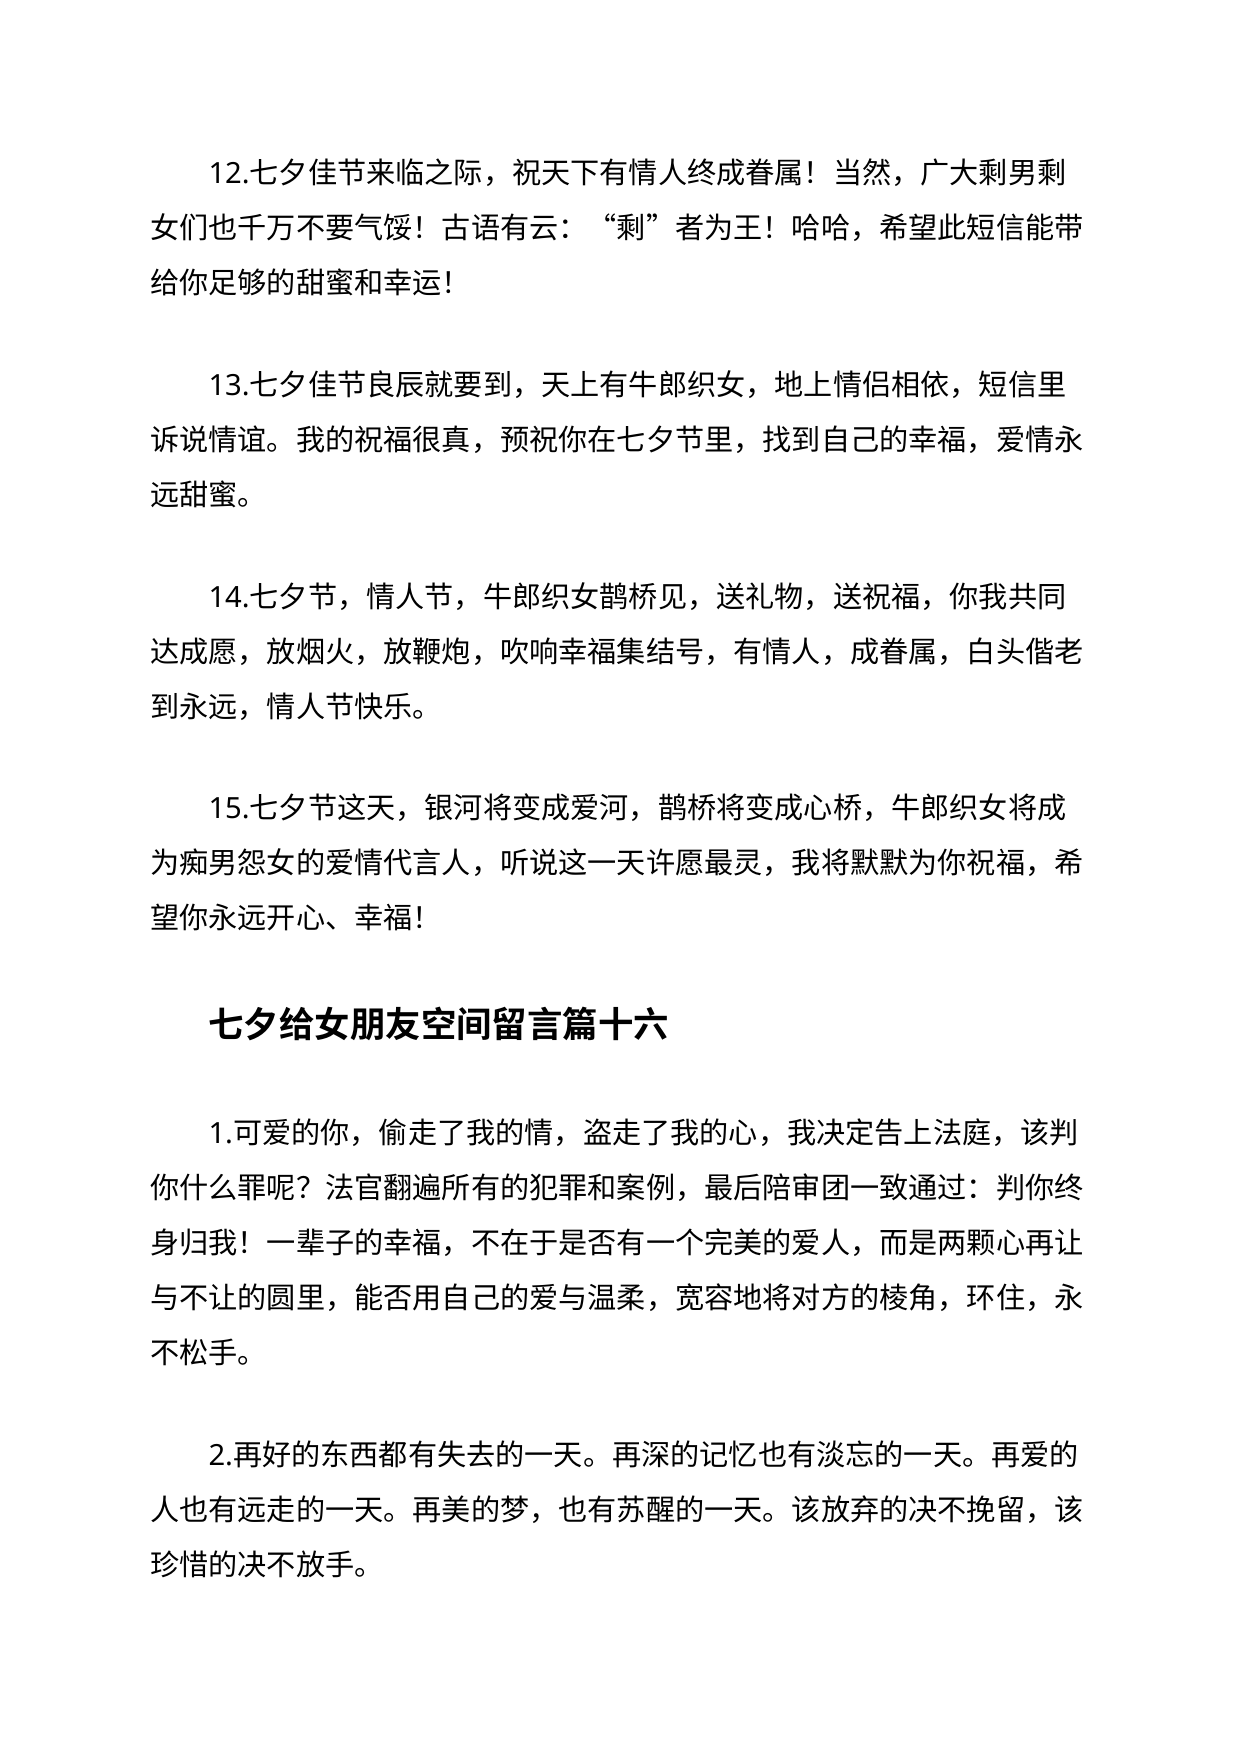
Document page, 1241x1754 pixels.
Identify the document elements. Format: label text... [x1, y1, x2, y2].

text 13.七夕佳节良辰就要到，天上有牛郎织女，地上情侣相依，短信里诉说情谊。我的祝福很真，预祝你在七夕节里，找到自己的幸福，爱情永远甜蜜。 [150, 362, 1090, 514]
text 15.七夕节这天，银河将变成爱河，鹊桥将变成心桥，牛郎织女将成为痴男怨女的爱情代言人，听说这一天许愿最灵，我将默默为你祝福，希望你永远开心、幸福！ [150, 785, 1090, 937]
text 12.七夕佳节来临之际，祝天下有情人终成眷属！当然，广大剩男剩女们也千万不要气馁！古语有云：“剩”者为王！哈哈，希望此短信能带给你足够的甜蜜和幸运！ [150, 150, 1090, 302]
text 1.可爱的你，偷走了我的情，盗走了我的心，我决定告上法庭，该判你什么罪呢？法官翻遍所有的犯罪和案例，最后陪审团一致通过：判你终身归我！一辈子的幸福，不在于是否有一个完美的爱人，而是两颗心再让与不让的圆里，能否用自己的爱与温柔，宽容地将对方的棱角，环住，永不松手。 [150, 1110, 1090, 1372]
text 七夕给女朋友空间留言篇十六 [150, 997, 1090, 1048]
text 2.再好的东西都有失去的一天。再深的记忆也有淡忘的一天。再爱的人也有远走的一天。再美的梦，也有苏醒的一天。该放弃的决不挽留，该珍惜的决不放手。 [150, 1432, 1090, 1584]
text 14.七夕节，情人节，牛郎织女鹊桥见，送礼物，送祝福，你我共同达成愿，放烟火，放鞭炮，吹响幸福集结号，有情人，成眷属，白头偕老到永远，情人节快乐。 [150, 573, 1090, 726]
